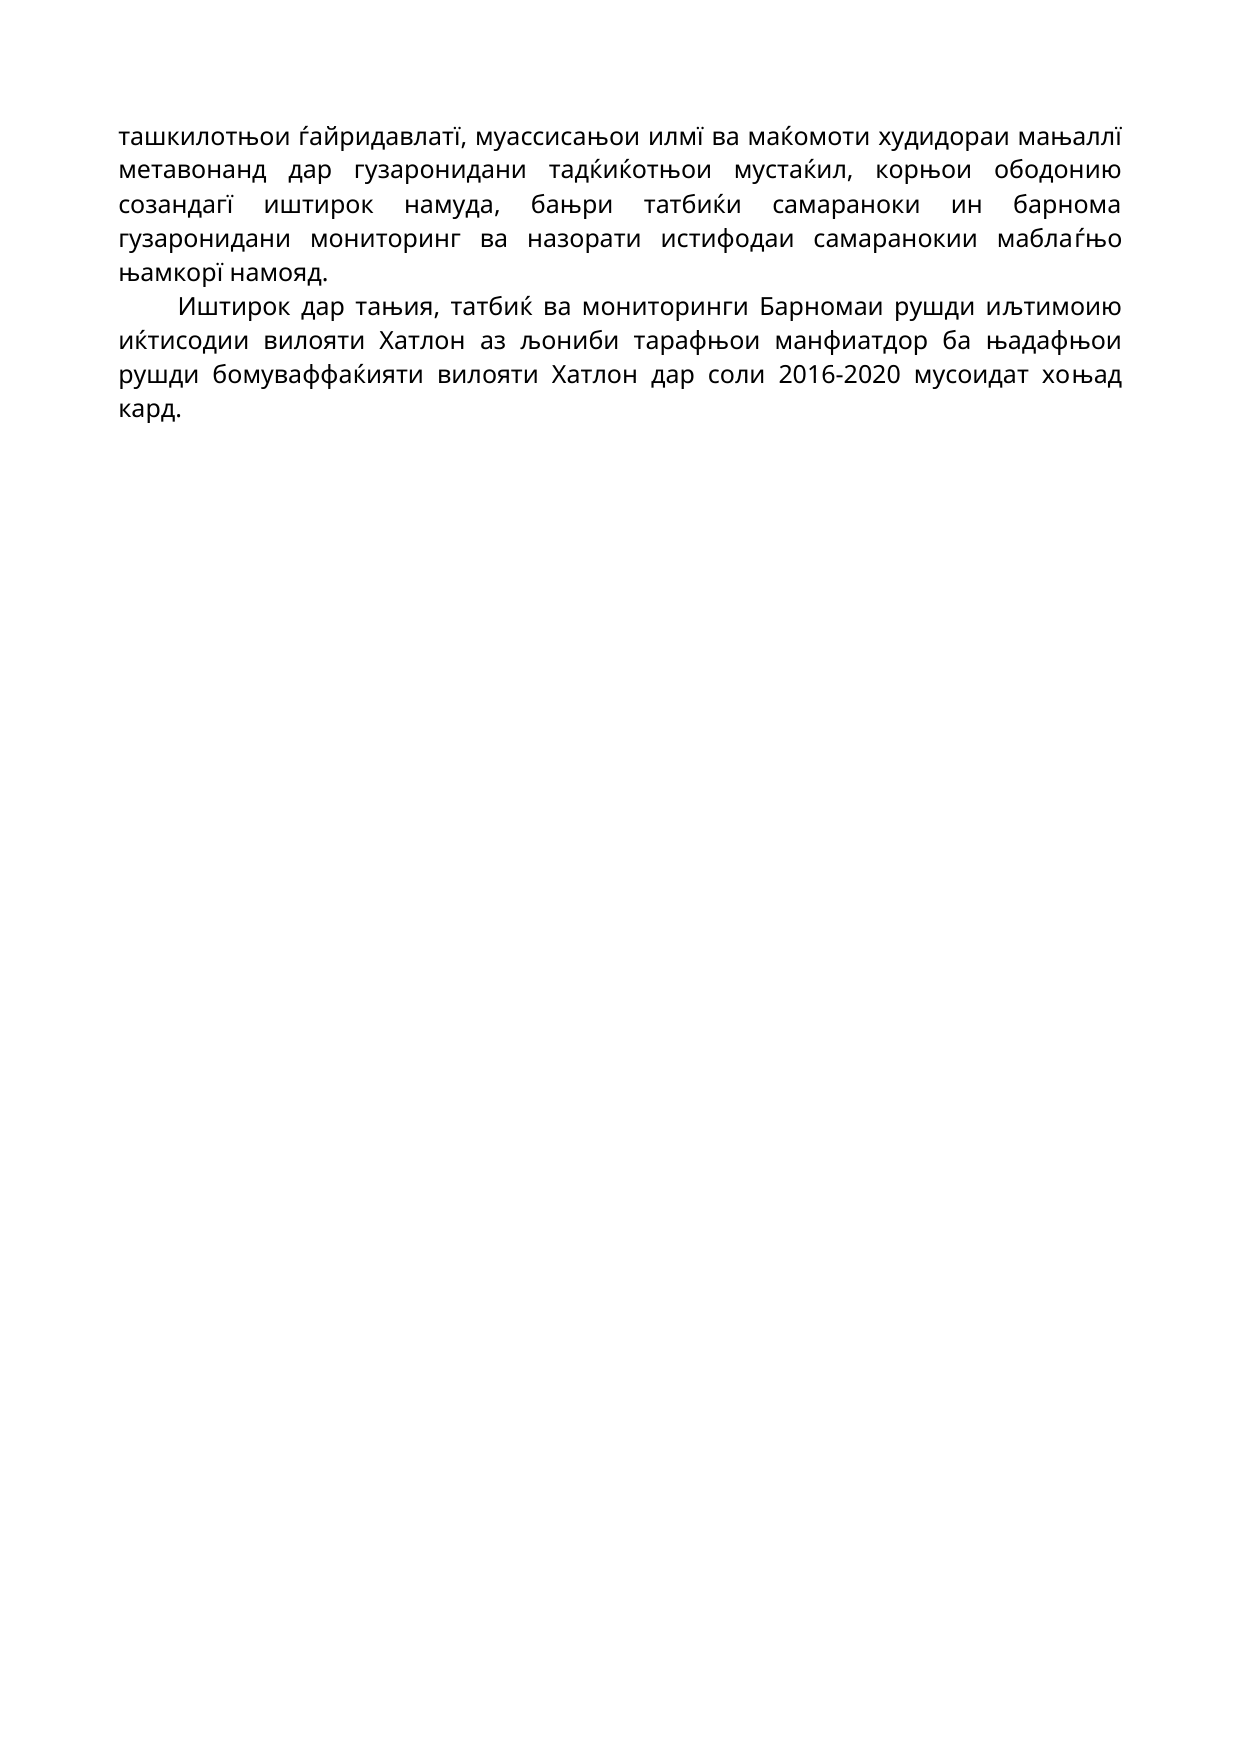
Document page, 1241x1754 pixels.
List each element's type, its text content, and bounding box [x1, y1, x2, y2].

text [118, 118, 1122, 288]
text Иштирок дар тањия, татбиќ ва мониторинги Барномаи рушди иљтимоию иќтисодии вилояти Хатлон аз љониби тарафњои манфиатдор ба њадафњои рушди бомуваффаќияти вилояти Хатлон дар соли 2016-2020 мусоидат хоњад кард. [118, 288, 1122, 425]
